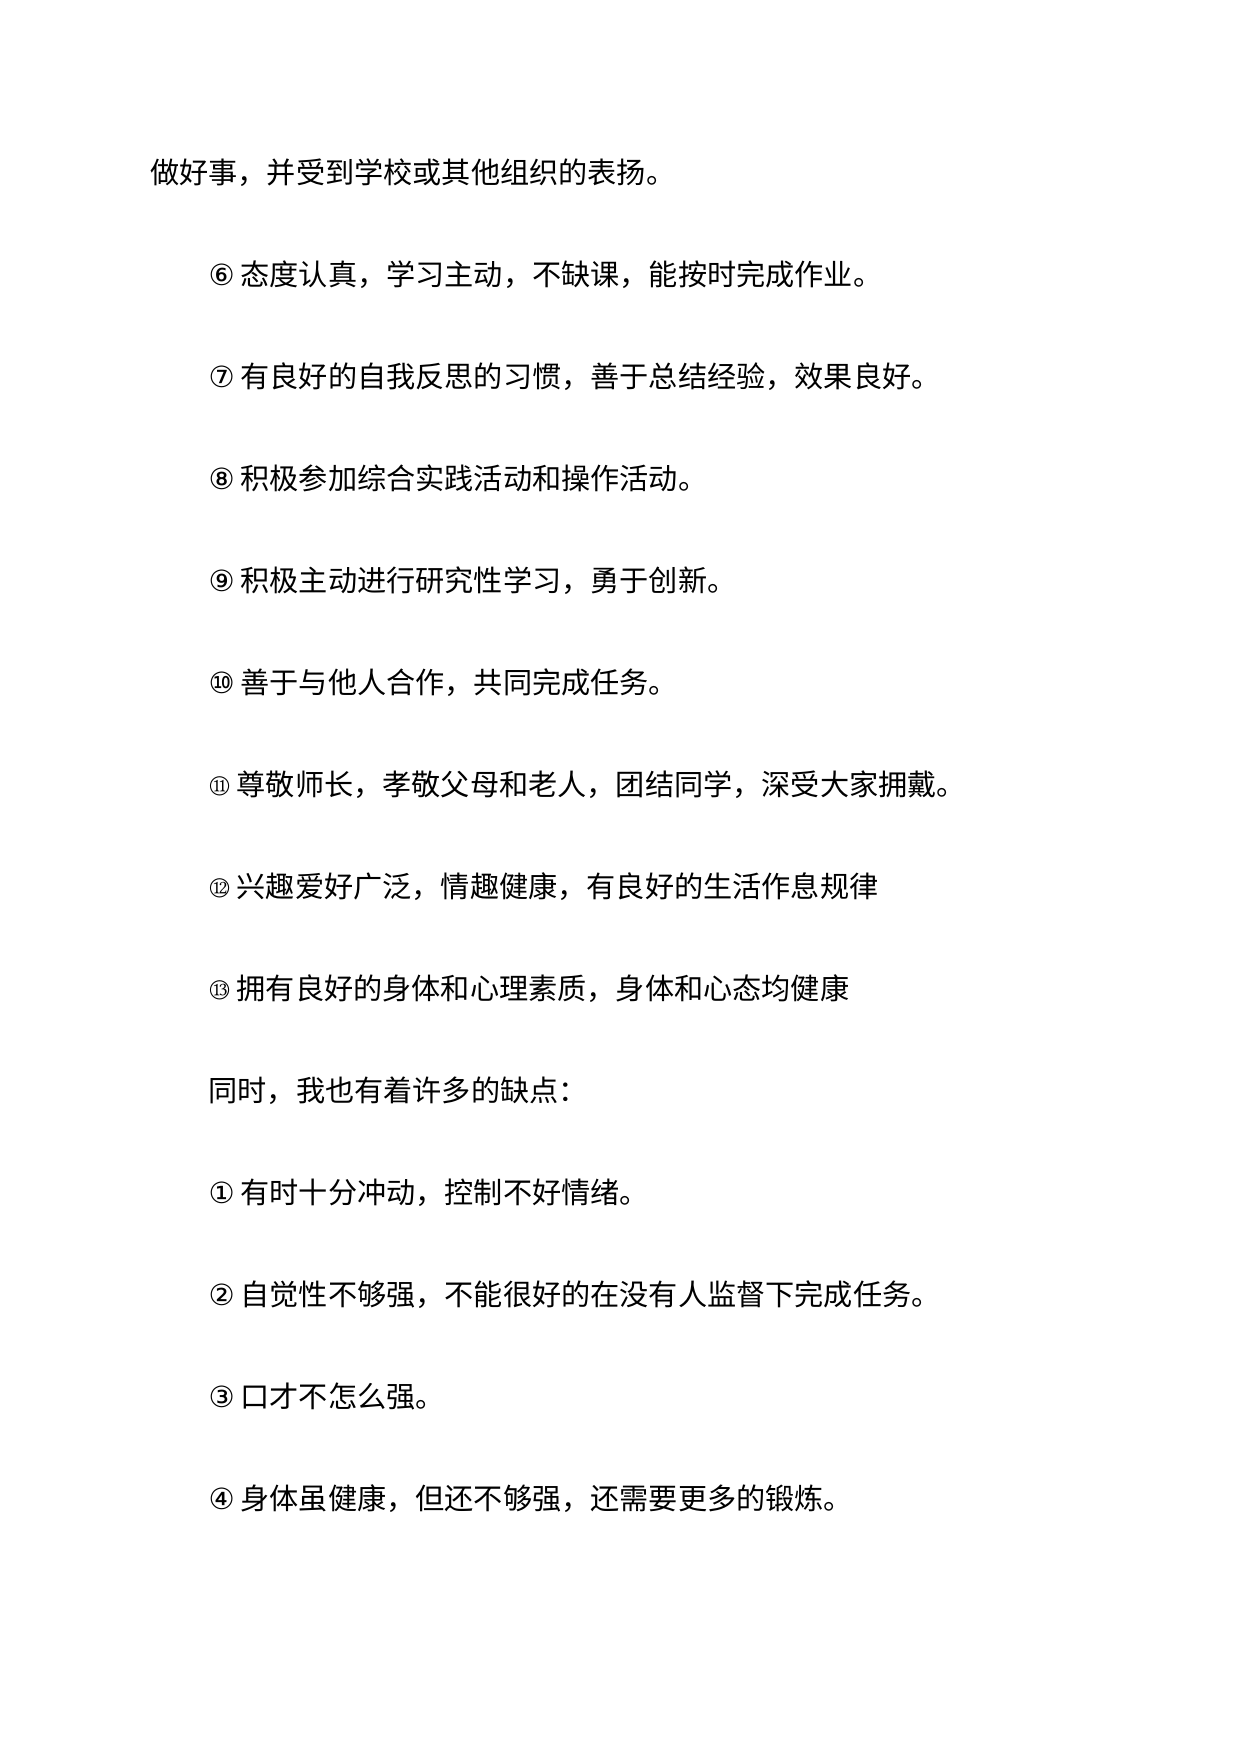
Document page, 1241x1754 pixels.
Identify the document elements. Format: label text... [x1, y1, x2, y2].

text ⑩善于与他人合作，共同完成任务。 [150, 660, 1090, 702]
text ⑪尊敬师长，孝敬父母和老人，团结同学，深受大家拥戴。 [150, 762, 1090, 804]
text ⑫兴趣爱好广泛，情趣健康，有良好的生活作息规律 [150, 864, 1090, 906]
text ③口才不怎么强。 [150, 1373, 1090, 1416]
text ⑧积极参加综合实践活动和操作活动。 [150, 456, 1090, 498]
text ⑦有良好的自我反思的习惯，善于总结经验，效果良好。 [150, 354, 1090, 396]
text ②自觉性不够强，不能很好的在没有人监督下完成任务。 [150, 1271, 1090, 1314]
text ⑬拥有良好的身体和心理素质，身体和心态均健康 [150, 966, 1090, 1008]
text ④身体虽健康，但还不够强，还需要更多的锻炼。 [150, 1475, 1090, 1518]
text ①有时十分冲动，控制不好情绪。 [150, 1169, 1090, 1212]
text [150, 150, 1090, 192]
text ⑨积极主动进行研究性学习，勇于创新。 [150, 558, 1090, 600]
text ⑥态度认真，学习主动，不缺课，能按时完成作业。 [150, 252, 1090, 294]
text 同时，我也有着许多的缺点： [150, 1068, 1090, 1110]
